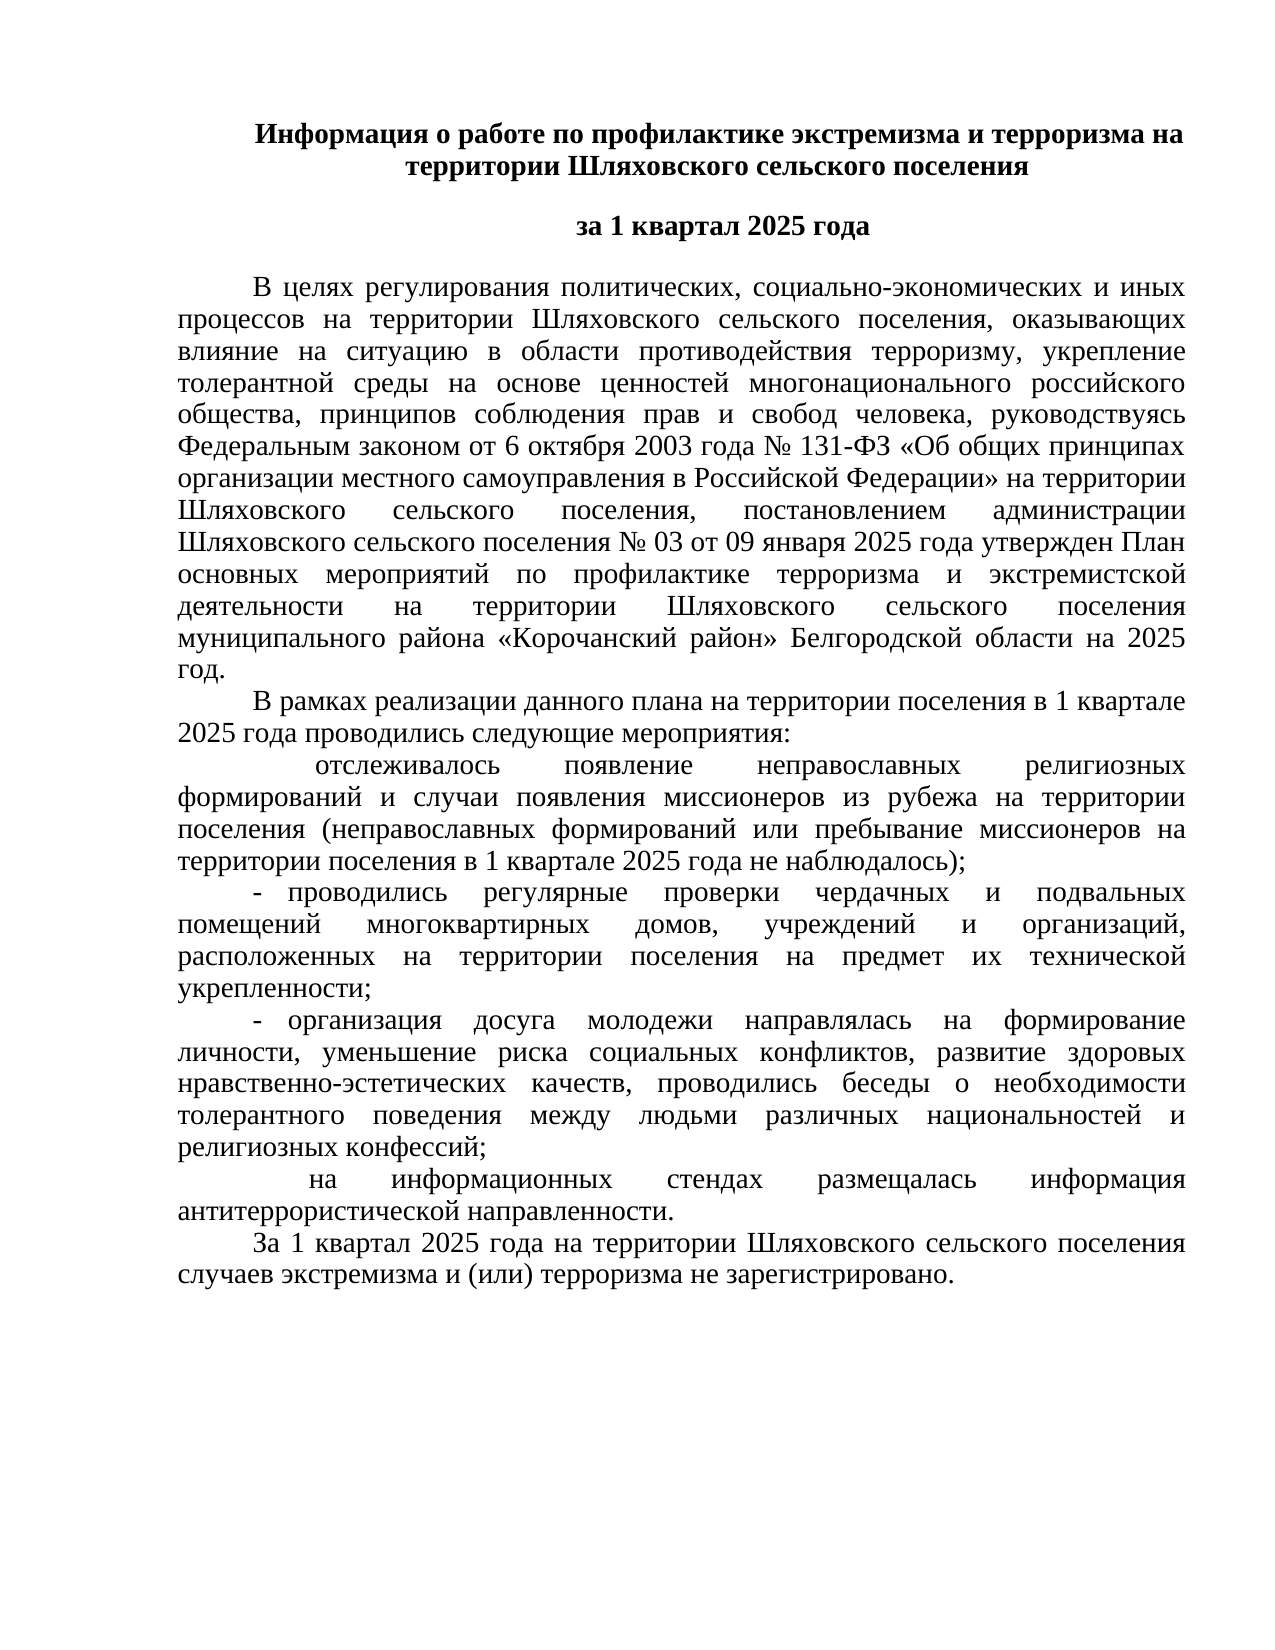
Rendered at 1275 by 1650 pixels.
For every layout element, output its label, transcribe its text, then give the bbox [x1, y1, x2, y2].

text За 1 квартал 2025 года на территории Шляховского сельского поселения случаев экстремизма и (или) терроризма не зарегистрировано. [177, 1227, 1186, 1290]
text В рамках реализации данного плана на территории поселения в 1 квартале 2025 года проводились следующие мероприятия: [177, 685, 1186, 749]
text на информационных стендах размещалась информация антитеррористической направленности. [177, 1163, 1186, 1227]
text Информация о работе по профилактике экстремизма и терроризма на территории Шляховского сельского поселения [248, 118, 1186, 181]
text отслеживалось появление неправославных религиозных формирований и случаи появления миссионеров из рубежа на территории поселения (неправославных формирований или пребывание миссионеров на территории поселения в 1 квартале 2025 года не наблюдалось); [177, 749, 1186, 876]
list организация досуга молодежи направлялась на формирование личности, уменьшение риска социальных конфликтов, развитие здоровых нравственно-эстетических качеств, проводились беседы о необходимости толерантного поведения между людьми различных национальностей и религиозных конфессий; [177, 1004, 1186, 1163]
text за 1 квартал 2025 года [248, 210, 1186, 242]
list проводились регулярные проверки чердачных и подвальных помещений многоквартирных домов, учреждений и организаций, расположенных на территории поселения на предмет их технической укрепленности; [177, 876, 1186, 1004]
text В целях регулирования политических, социально-экономических и иных процессов на территории Шляховского сельского поселения, оказывающих влияние на ситуацию в области противодействия терроризму, укрепление толерантной среды на основе ценностей многонационального российского общества, принципов соблюдения прав и свобод человека, руководствуясь Федеральным законом от 6 октября 2003 года № 131-ФЗ «Об общих принципах организации местного самоуправления в Российской Федерации» на территории Шляховского сельского поселения, постановлением администрации Шляховского сельского поселения № 03 от 09 января 2025 года утвержден План основных мероприятий по профилактике терроризма и экстремистской деятельности на территории Шляховского сельского поселения муниципального района «Корочанский район» Белгородской области на 2025 год. [177, 271, 1186, 685]
